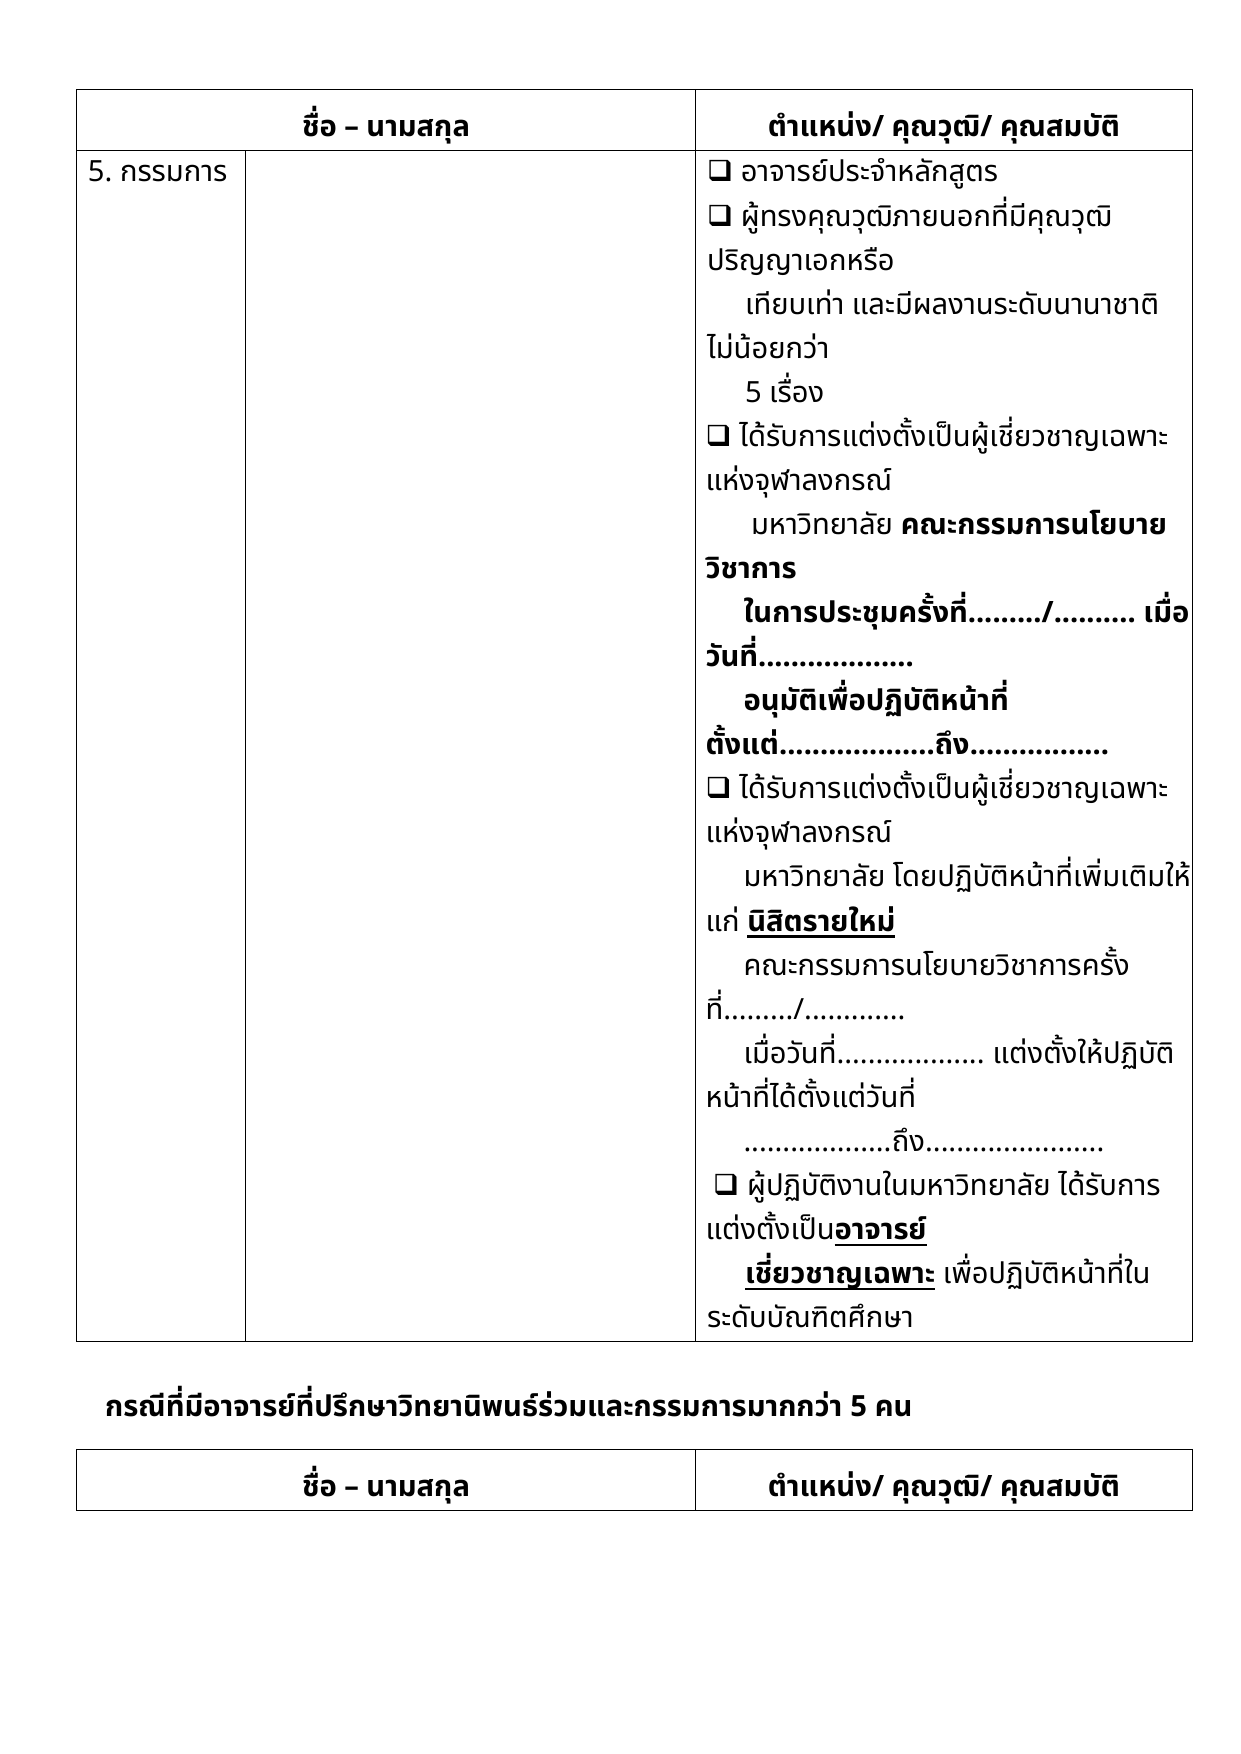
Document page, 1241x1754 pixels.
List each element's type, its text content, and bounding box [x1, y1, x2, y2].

table_header ชื่อ – นามสกุล [77, 1450, 695, 1509]
table_header ชื่อ – นามสกุล [77, 90, 695, 150]
table_cell 5. กรรมการ [77, 151, 245, 1341]
text กรณีที่มีอาจารย์ที่ปรึกษาวิทยานิพนธ์ร่วมและกรรมการมากกว่า 5 คน [105, 1386, 1135, 1430]
table_header ตำแหน่ง/ คุณวุฒิ/ คุณสมบัติ [696, 90, 1192, 150]
table_header ตำแหน่ง/ คุณวุฒิ/ คุณสมบัติ [696, 1450, 1192, 1509]
table_cell [246, 151, 695, 1341]
